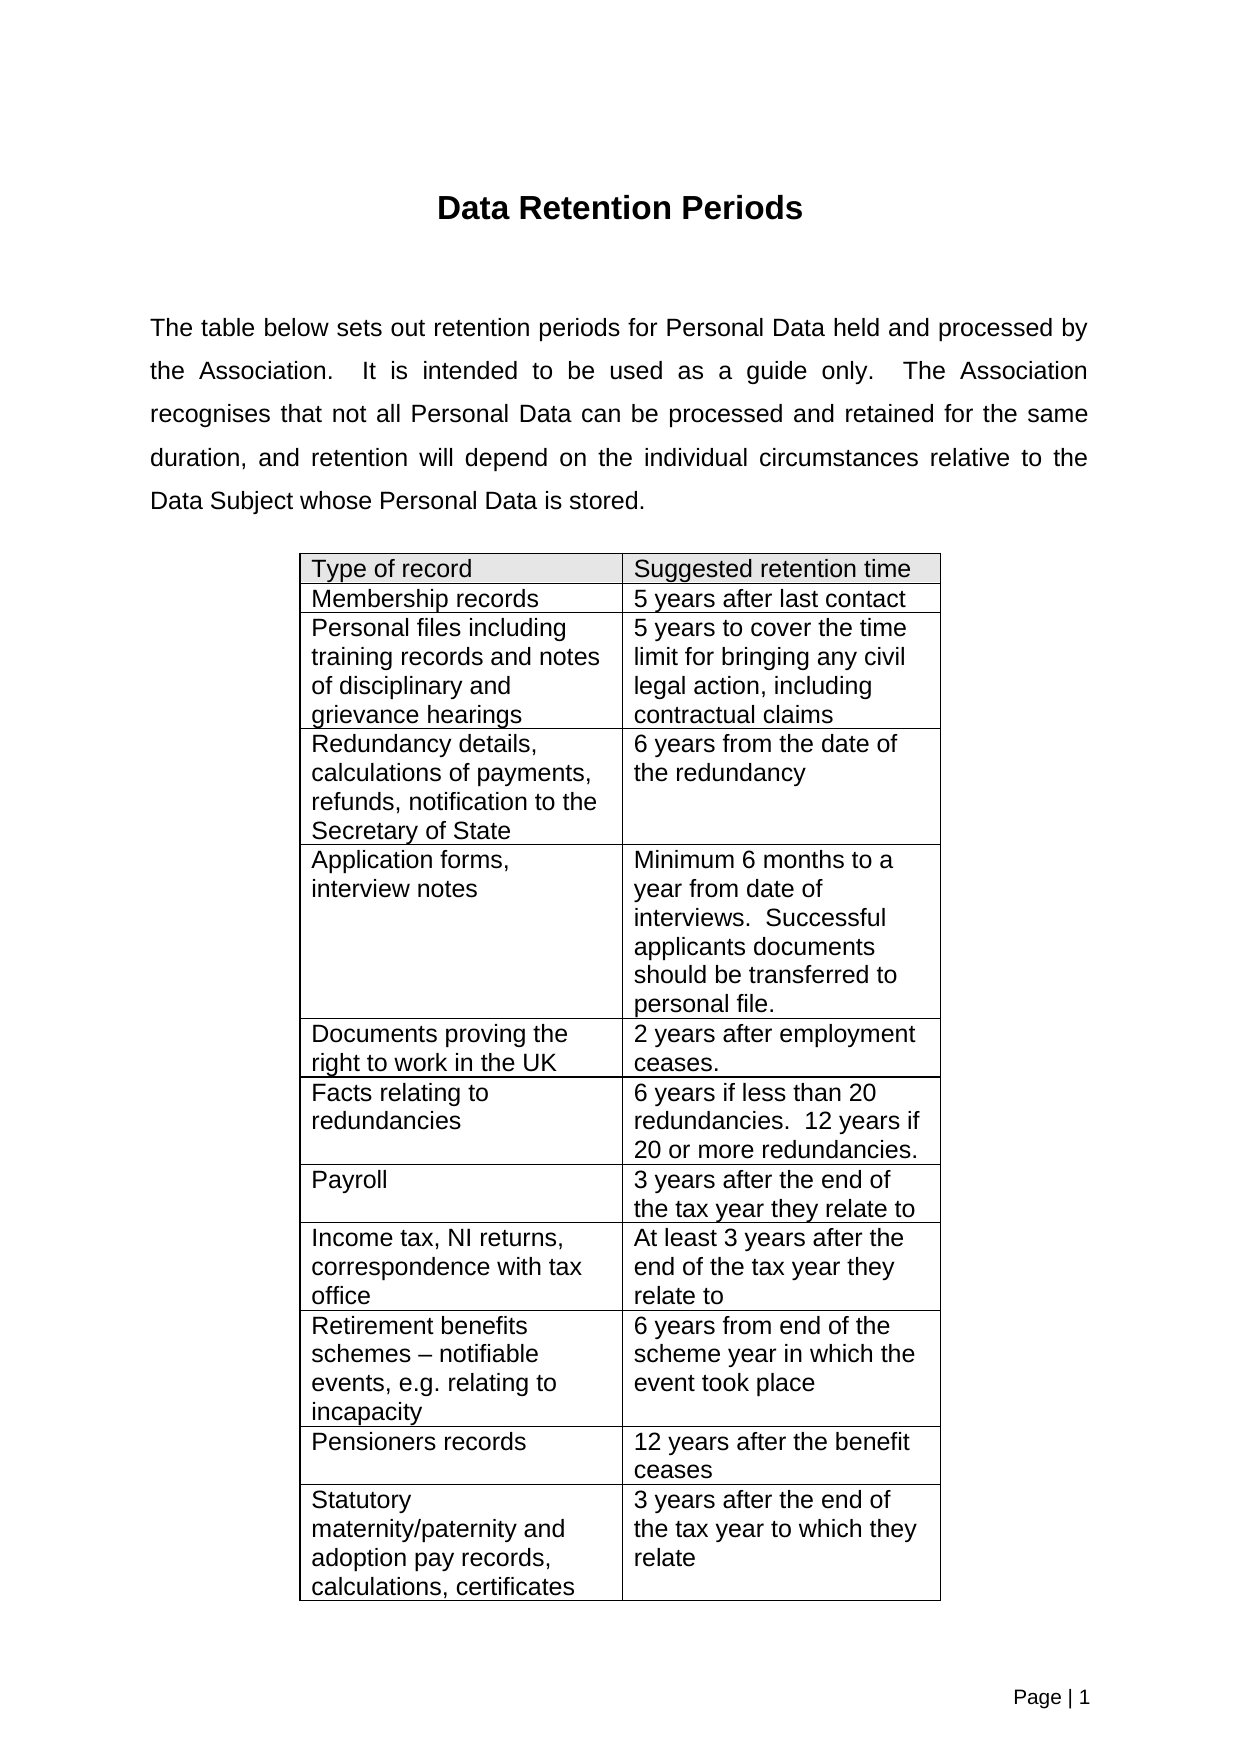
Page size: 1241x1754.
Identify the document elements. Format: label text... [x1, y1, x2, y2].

table_cell Pensioners records [301, 1427, 622, 1484]
table_cell Payroll [301, 1165, 622, 1222]
table_cell 6 years if less than 20 redundancies. 12 years if 20 or more redundancies. [623, 1078, 940, 1164]
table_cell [301, 1485, 622, 1600]
table_cell Personal files including training records and notes of disciplinary and grievance hearings [301, 613, 622, 728]
table_cell At least 3 years after the end of the tax year they relate to [623, 1223, 940, 1309]
table_cell 2 years after employment ceases. [623, 1019, 940, 1076]
text Data Retention Periods [150, 188, 1090, 227]
table_cell 3 years after the end of the tax year they relate to [623, 1165, 940, 1222]
table_cell Retirement benefits schemes – notifiable events, e.g. relating to incapacity [301, 1311, 622, 1426]
table_cell Income tax, NI returns, correspondence with tax office [301, 1223, 622, 1309]
table_header Suggested retention time [623, 554, 940, 582]
table_cell Application forms, interview notes [301, 845, 622, 1018]
table_cell Membership records [301, 584, 622, 612]
table_cell 5 years after last contact [623, 584, 940, 612]
table_cell 5 years to cover the time limit for bringing any civil legal action, including contractual claims [623, 613, 940, 728]
table_cell 6 years from end of the scheme year in which the event took place [623, 1311, 940, 1426]
table_cell Facts relating to redundancies [301, 1078, 622, 1164]
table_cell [623, 1485, 940, 1600]
table_cell Minimum 6 months to a year from date of interviews. Successful applicants documents should be transferred to personal file. [623, 845, 940, 1018]
table_header Type of record [301, 554, 622, 582]
table_cell Documents proving the right to work in the UK [301, 1019, 622, 1076]
table_cell 12 years after the benefit ceases [623, 1427, 940, 1484]
text The table below sets out retention periods for Personal Data held and processed by the Association. It is intended to be used as a guide only. The Association recognises that not all Personal Data can be processed and retained for the same duration, and retention will depend on the individual circumstances relative to the Data Subject whose Personal Data is stored. [150, 313, 1090, 514]
table_cell Redundancy details, calculations of payments, refunds, notification to the Secretary of State [301, 729, 622, 844]
table_cell 6 years from the date of the redundancy [623, 729, 940, 844]
